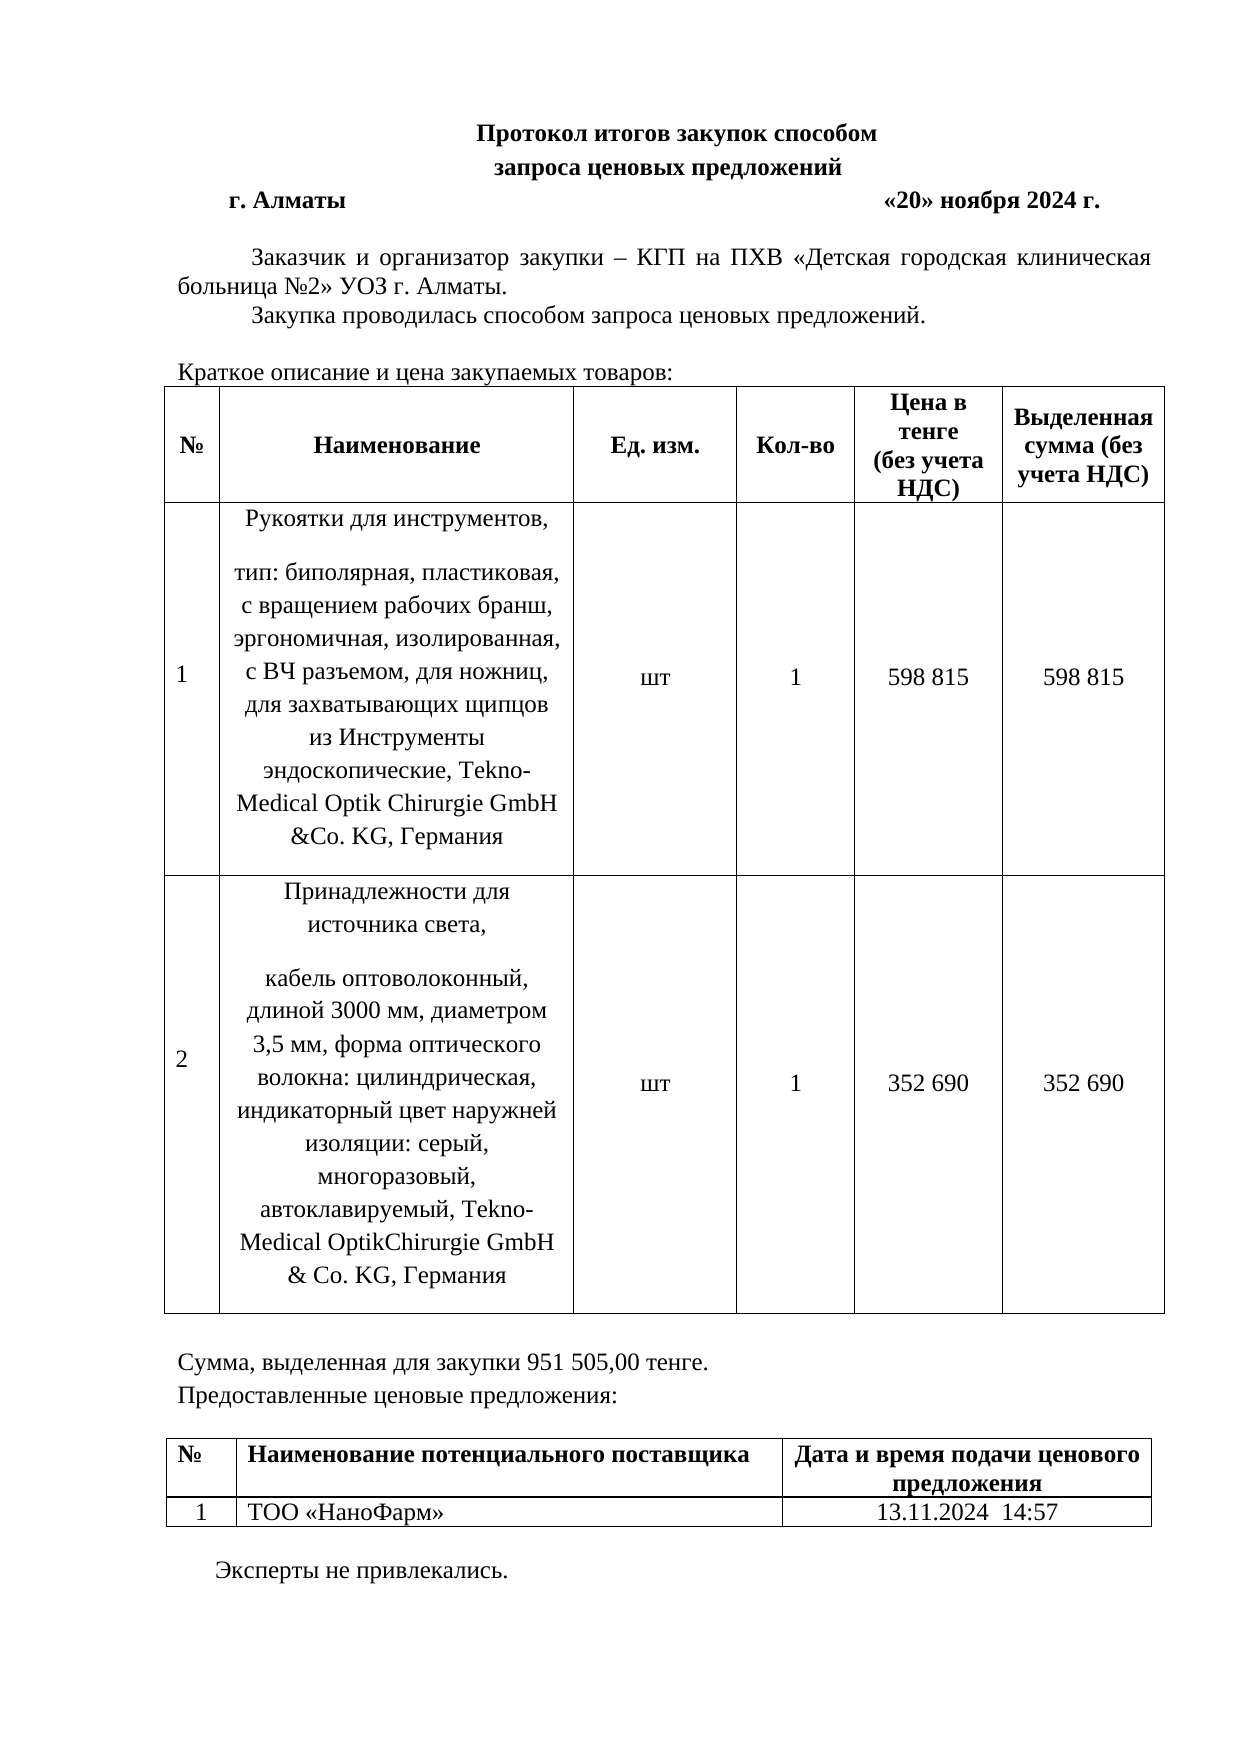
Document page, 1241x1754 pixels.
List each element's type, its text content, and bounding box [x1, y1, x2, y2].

table_cell Принадлежности для источника света, кабель оптоволоконный, длиной 3000 мм, диаметром 3,5 мм, форма оптического волокна: цилиндрическая, индикаторный цвет наружней изоляции: серый, многоразовый, автоклавируемый, Tekno-Medical OptikChirurgie GmbH & Co. KG, Германия [220, 876, 573, 1313]
table_header Цена в тенге (без учета НДС) [855, 387, 1002, 502]
table_cell ТОО «НаноФарм» [237, 1498, 782, 1526]
text Заказчик и организатор закупки – КГП на ПХВ «Детская городская клиническая больница №2» УОЗ г. Алматы. [177, 242, 1152, 300]
table_cell 13.11.2024 14:57 [783, 1498, 1151, 1526]
table_cell шт [574, 876, 736, 1313]
table_cell 1 [737, 503, 854, 875]
table_header Наименование потенциального поставщика [237, 1439, 782, 1496]
text г. Алматы «20» ноября 2024 г. [177, 185, 1152, 214]
table_cell 598 815 [1003, 503, 1164, 875]
table_cell 1 [165, 503, 219, 875]
table_header Дата и время подачи ценового предложения [783, 1439, 1151, 1496]
text Предоставленные ценовые предложения: [177, 1380, 1152, 1409]
table_cell 352 690 [1003, 876, 1164, 1313]
text Протокол итогов закупок способом [177, 118, 1152, 147]
table_header Выделенная сумма (без учета НДС) [1003, 387, 1164, 502]
table_header Ед. изм. [574, 387, 736, 502]
table_cell 352 690 [855, 876, 1002, 1313]
table_header Наименование [220, 387, 573, 502]
table_cell 2 [165, 876, 219, 1313]
text Эксперты не привлекались. [177, 1555, 1152, 1584]
table_cell 1 [167, 1498, 236, 1526]
table_header № [167, 1439, 236, 1496]
table_cell шт [574, 503, 736, 875]
table_cell Рукоятки для инструментов, тип: биполярная, пластиковая, с вращением рабочих бранш, эргономичная, изолированная, с ВЧ разъемом, для ножниц, для захватывающих щипцов из Инструменты эндоскопические, Tekno-Medical Optik Chirurgie GmbH &Co. KG, Германия [220, 503, 573, 875]
table_header Кол-во [737, 387, 854, 502]
table_header № [165, 387, 219, 502]
text запроса ценовых предложений [177, 152, 1152, 181]
table_cell 598 815 [855, 503, 1002, 875]
text Краткое описание и цена закупаемых товаров: [177, 357, 1152, 386]
table_cell 1 [737, 876, 854, 1313]
text Сумма, выделенная для закупки 951 505,00 тенге. [177, 1347, 1152, 1376]
text Закупка проводилась способом запроса ценовых предложений. [177, 300, 1152, 329]
